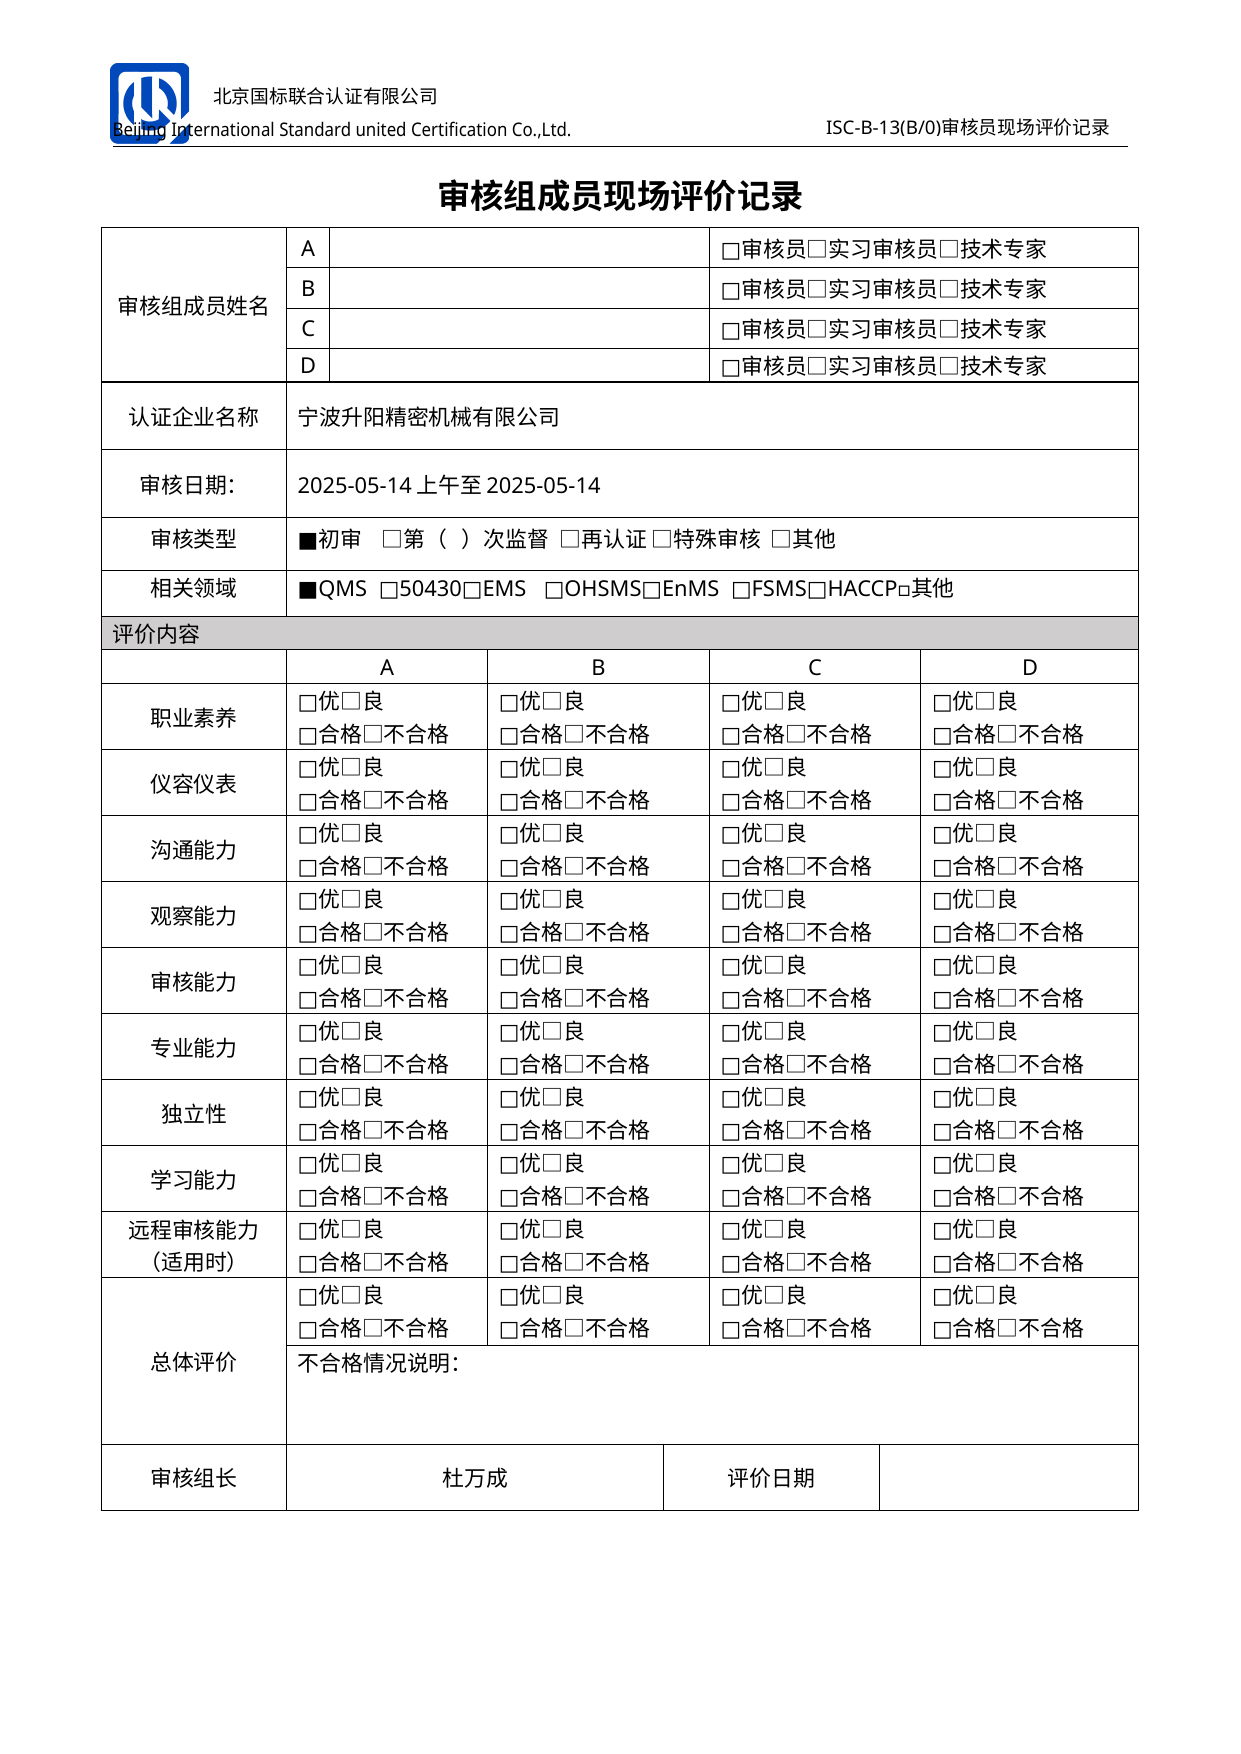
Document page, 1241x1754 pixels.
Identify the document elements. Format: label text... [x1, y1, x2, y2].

table_cell 不合格情况说明： [287, 1346, 1138, 1443]
table_cell □优□良 □合格□不合格 [710, 1146, 920, 1211]
table_cell 宁波升阳精密机械有限公司 [287, 383, 1138, 449]
table_cell □优□良 □合格□不合格 [488, 1014, 709, 1079]
table_cell □优□良 □合格□不合格 [710, 1014, 920, 1079]
table_cell 独立性 [102, 1080, 286, 1145]
table_cell □优□良 □合格□不合格 [921, 882, 1138, 947]
table_cell 评价日期 [664, 1445, 879, 1509]
table_cell □优□良 □合格□不合格 [287, 684, 487, 749]
table_cell □优□良 □合格□不合格 [287, 1014, 487, 1079]
table_cell □优□良 □合格□不合格 [921, 1212, 1138, 1277]
table_cell □优□良 □合格□不合格 [488, 750, 709, 815]
table_cell □优□良 □合格□不合格 [488, 684, 709, 749]
table_cell [330, 349, 709, 381]
table_cell □优□良 □合格□不合格 [921, 1146, 1138, 1211]
text 审核组成员现场评价记录 [112, 162, 1128, 227]
table_cell 认证企业名称 [102, 383, 286, 449]
table_cell □优□良 □合格□不合格 [921, 816, 1138, 881]
table_cell ■初审 □第（ ）次监督 □再认证 □特殊审核 □其他 [287, 518, 1138, 570]
table_cell 审核类型 [102, 518, 286, 570]
table_cell 审核能力 [102, 948, 286, 1013]
table_cell □优□良 □合格□不合格 [488, 948, 709, 1013]
table_cell 专业能力 [102, 1014, 286, 1079]
table_cell □优□良 □合格□不合格 [710, 1278, 920, 1345]
table_header 审核组成员姓名 [102, 228, 286, 381]
table_cell 审核日期： [102, 450, 286, 517]
table_cell □优□良 □合格□不合格 [287, 816, 487, 881]
table_cell □审核员□实习审核员□技术专家 [710, 349, 1138, 381]
table_cell □优□良 □合格□不合格 [710, 882, 920, 947]
table_cell B [488, 650, 709, 683]
table_cell □优□良 □合格□不合格 [287, 1080, 487, 1145]
table_cell D [287, 349, 329, 381]
table_cell □优□良 □合格□不合格 [287, 750, 487, 815]
table_cell □优□良 □合格□不合格 [287, 1146, 487, 1211]
table_cell 审核组长 [102, 1445, 286, 1509]
table_cell 仪容仪表 [102, 750, 286, 815]
table_cell □优□良 □合格□不合格 [921, 1278, 1138, 1345]
table_header □审核员□实习审核员□技术专家 [710, 228, 1138, 267]
table_cell □优□良 □合格□不合格 [287, 882, 487, 947]
table_cell □优□良 □合格□不合格 [710, 750, 920, 815]
table_cell [330, 309, 709, 348]
table_cell C [287, 309, 329, 348]
table_cell □优□良 □合格□不合格 [488, 1146, 709, 1211]
table_cell 沟通能力 [102, 816, 286, 881]
table_cell 相关领域 [102, 571, 286, 616]
table_cell □审核员□实习审核员□技术专家 [710, 268, 1138, 308]
table_cell B [287, 268, 329, 308]
table_cell □优□良 □合格□不合格 [488, 1080, 709, 1145]
table_cell □优□良 □合格□不合格 [921, 1014, 1138, 1079]
table_cell □优□良 □合格□不合格 [287, 1212, 487, 1277]
table_cell [102, 650, 286, 683]
picture [110, 63, 190, 144]
table_cell □优□良 □合格□不合格 [710, 1080, 920, 1145]
table_cell □优□良 □合格□不合格 [921, 948, 1138, 1013]
table_cell □审核员□实习审核员□技术专家 [710, 309, 1138, 348]
table_cell 远程审核能力 （适用时） [102, 1212, 286, 1277]
table_cell □优□良 □合格□不合格 [710, 684, 920, 749]
table_cell 2025-05-14上午至2025-05-14 [287, 450, 1138, 517]
table_cell A [287, 650, 487, 683]
table_cell □优□良 □合格□不合格 [488, 816, 709, 881]
table_cell 杜万成 [287, 1445, 663, 1509]
table_cell □优□良 □合格□不合格 [287, 1278, 487, 1345]
table_header [330, 228, 709, 267]
table_cell □优□良 □合格□不合格 [921, 750, 1138, 815]
table_cell 评价内容 [102, 617, 1138, 649]
table_cell □优□良 □合格□不合格 [488, 1278, 709, 1345]
table_cell 学习能力 [102, 1146, 286, 1211]
table_cell □优□良 □合格□不合格 [488, 1212, 709, 1277]
table_cell □优□良 □合格□不合格 [710, 1212, 920, 1277]
table_cell □优□良 □合格□不合格 [710, 816, 920, 881]
table_cell □优□良 □合格□不合格 [488, 882, 709, 947]
table_cell □优□良 □合格□不合格 [287, 948, 487, 1013]
table_cell 职业素养 [102, 684, 286, 749]
table_cell D [921, 650, 1138, 683]
table_cell [330, 268, 709, 308]
table_cell □优□良 □合格□不合格 [921, 1080, 1138, 1145]
table_cell □优□良 □合格□不合格 [710, 948, 920, 1013]
table_cell C [710, 650, 920, 683]
table_cell ■QMS □50430□EMS □OHSMS□EnMS □FSMS□HACCP□其他 [287, 571, 1138, 616]
table_cell □优□良 □合格□不合格 [921, 684, 1138, 749]
table_cell 总体评价 [102, 1278, 286, 1443]
table_header A [287, 228, 329, 267]
table_cell 观察能力 [102, 882, 286, 947]
table_cell [880, 1445, 1138, 1509]
